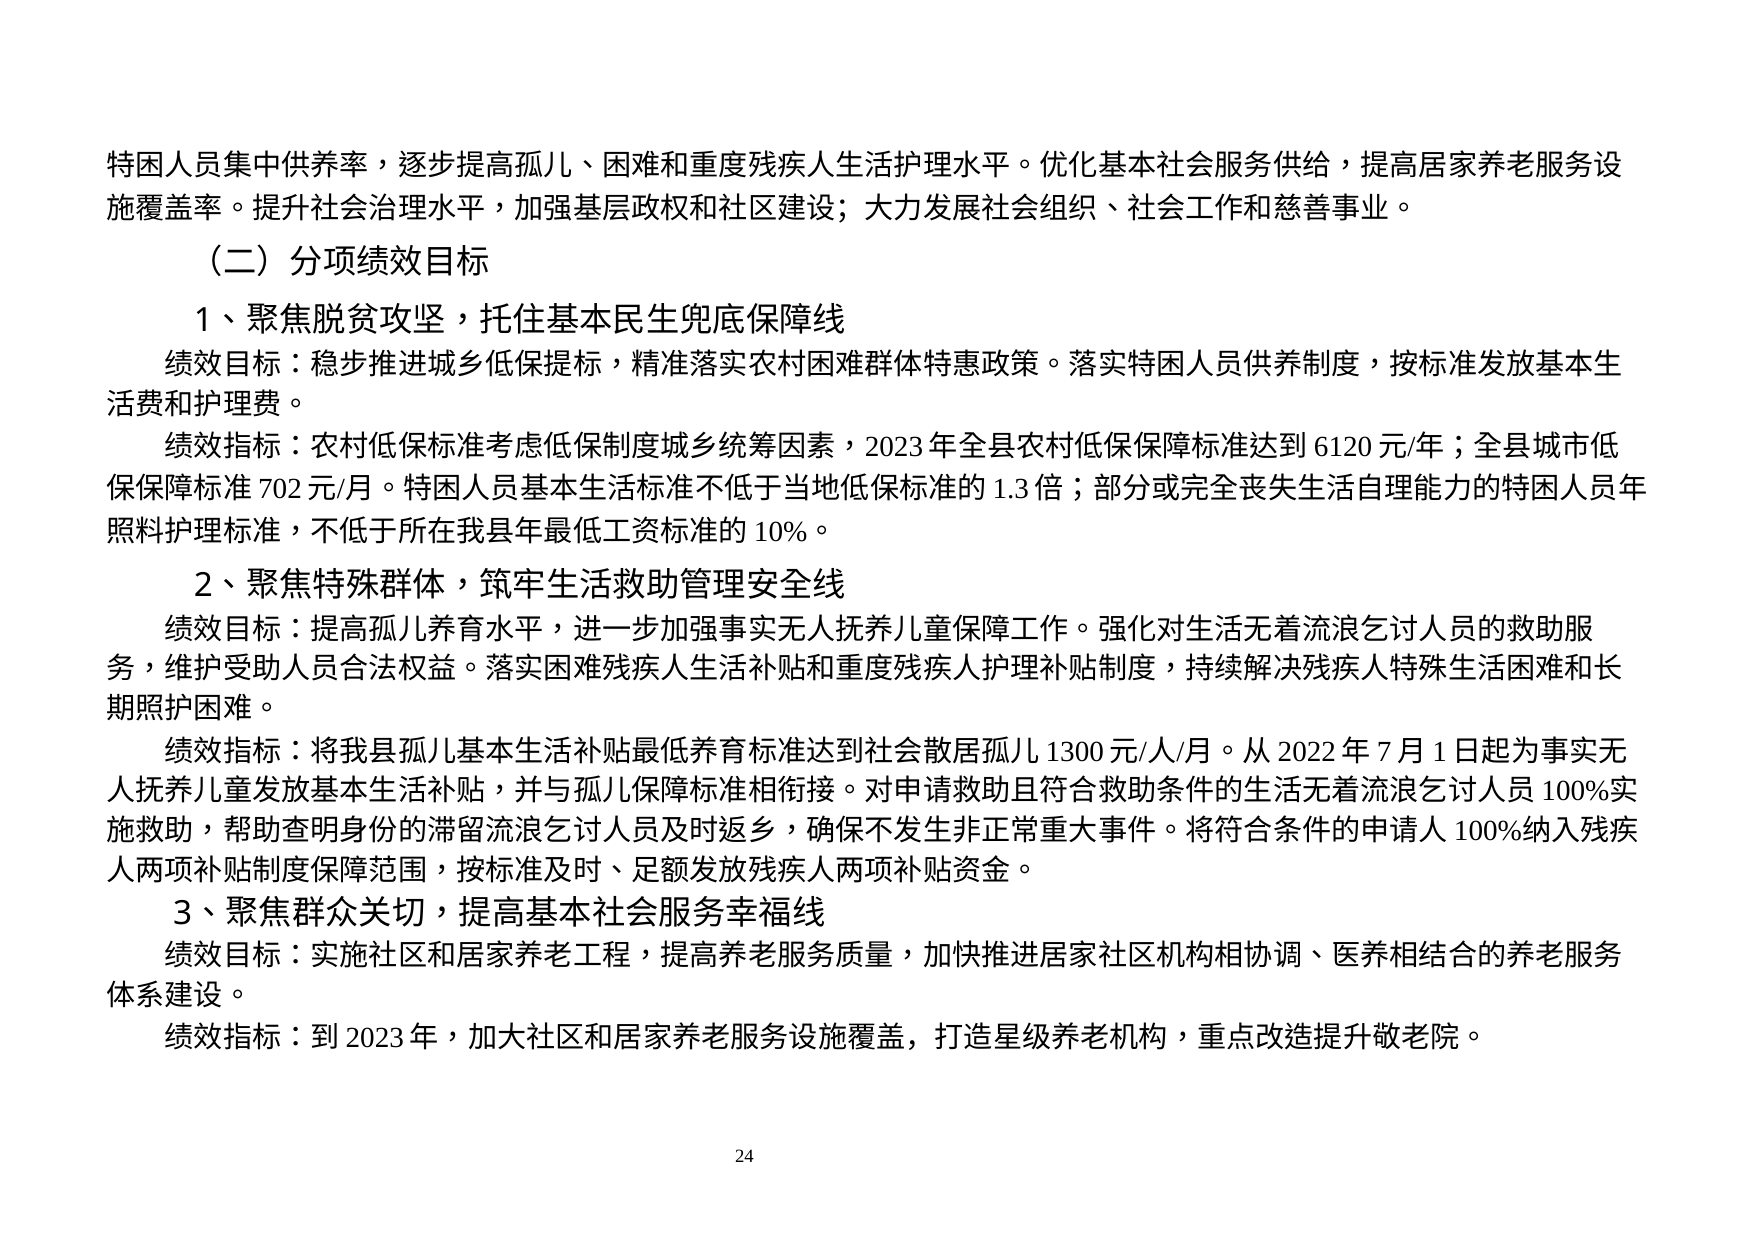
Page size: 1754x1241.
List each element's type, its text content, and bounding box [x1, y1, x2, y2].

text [106, 142, 1648, 227]
text 绩效指标：到2023年，加大社区和居家养老服务设施覆盖，打造星级养老机构，重点改造提升敬老院。 [106, 1013, 1648, 1056]
text 绩效目标：实施社区和居家养老工程，提高养老服务质量，加快推进居家社区机构相协调、医养相结合的养老服务体系建设。 [106, 934, 1648, 1013]
text 绩效指标：农村低保标准考虑低保制度城乡统筹因素，2023年全县农村低保保障标准达到6120元/年；全县城市低保保障标准702元/月。特困人员基本生活标准不低于当地低保标准的1.3倍；部分或完全丧失生活自理能力的特困人员年照料护理标准，不低于所在我县年最低工资标准的10%。 [106, 423, 1648, 550]
text （二）分项绩效目标 [106, 227, 1648, 285]
text 绩效目标：提高孤儿养育水平，进一步加强事实无人抚养儿童保障工作。强化对生活无着流浪乞讨人员的救助服务，维护受助人员合法权益。落实困难残疾人生活补贴和重度残疾人护理补贴制度，持续解决残疾人特殊生活困难和长期照护困难。 [106, 608, 1648, 727]
text 2、聚焦特殊群体，筑牢生活救助管理安全线 [127, 550, 1648, 608]
text 绩效目标：稳步推进城乡低保提标，精准落实农村困难群体特惠政策。落实特困人员供养制度，按标准发放基本生活费和护理费。 [106, 343, 1648, 423]
text 3、聚焦群众关切，提高基本社会服务幸福线 [106, 889, 1648, 934]
text 绩效指标：将我县孤儿基本生活补贴最低养育标准达到社会散居孤儿1300元/人/月。从2022年7月1日起为事实无人抚养儿童发放基本生活补贴，并与孤儿保障标准相衔接。对申请救助且符合救助条件的生活无着流浪乞讨人员100%实施救助，帮助查明身份的滞留流浪乞讨人员及时返乡，确保不发生非正常重大事件。将符合条件的申请人100%纳入残疾人两项补贴制度保障范围，按标准及时、足额发放残疾人两项补贴资金。 [106, 727, 1648, 889]
text 1、聚焦脱贫攻坚，托住基本民生兜底保障线 [127, 285, 1648, 343]
